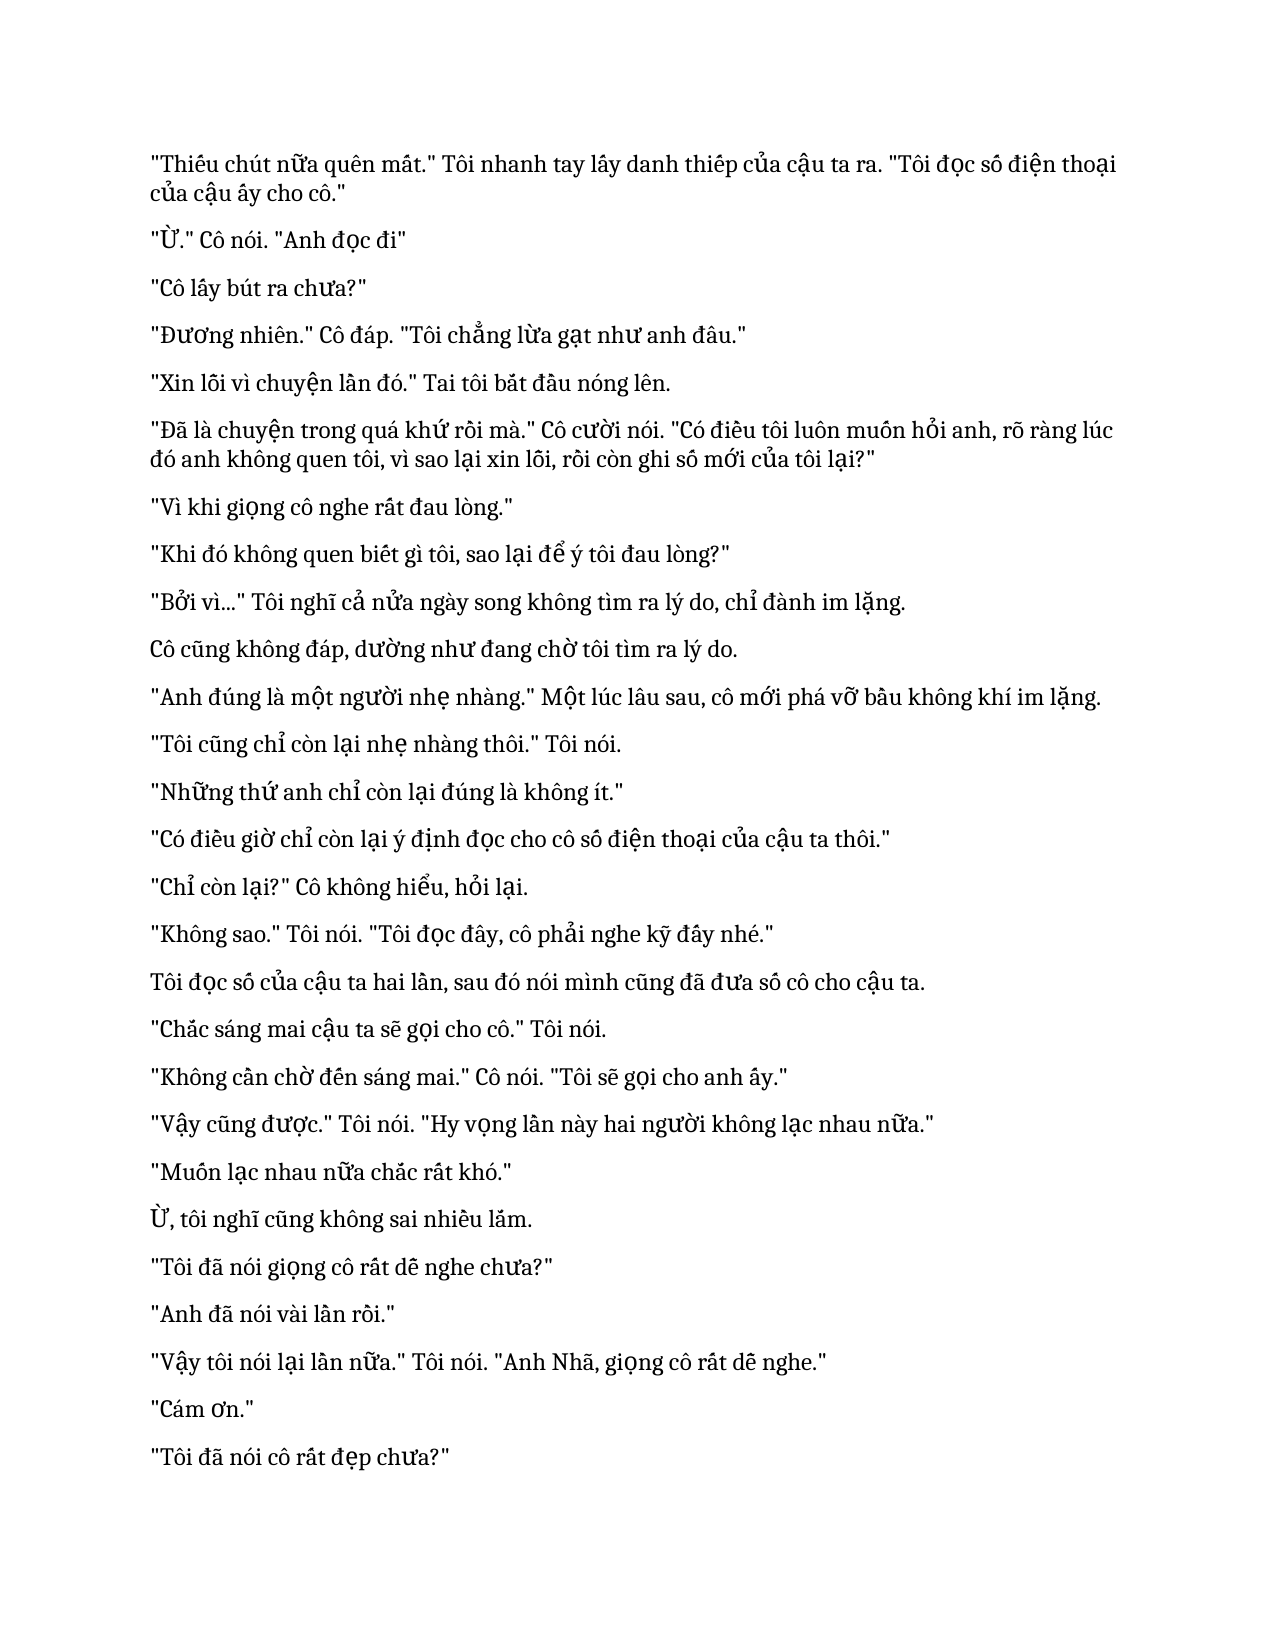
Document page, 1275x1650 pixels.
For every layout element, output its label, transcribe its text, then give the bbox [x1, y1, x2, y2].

text "Thiếu chút nữa quên mất." Tôi nhanh tay lấy danh thiếp của cậu ta ra. "Tôi đọc số điện thoại của cậu ấy cho cô." [150, 150, 1125, 207]
text "Không sao." Tôi nói. "Tôi đọc đây, cô phải nghe kỹ đấy nhé." [150, 920, 1125, 949]
text "Cô lấy bút ra chưa?" [150, 274, 1125, 302]
text "Muốn lạc nhau nữa chắc rất khó." [150, 1157, 1125, 1186]
text "Có điều giờ chỉ còn lại ý định đọc cho cô số điện thoại của cậu ta thôi." [150, 825, 1125, 854]
text "Tôi đã nói cô rất đẹp chưa?" [150, 1442, 1125, 1471]
text "Khi đó không quen biết gì tôi, sao lại để ý tôi đau lòng?" [150, 540, 1125, 569]
text "Tôi cũng chỉ còn lại nhẹ nhàng thôi." Tôi nói. [150, 730, 1125, 759]
text "Chắc sáng mai cậu ta sẽ gọi cho cô." Tôi nói. [150, 1015, 1125, 1044]
text Tôi đọc số của cậu ta hai lần, sau đó nói mình cũng đã đưa số cô cho cậu ta. [150, 967, 1125, 996]
text "Những thứ anh chỉ còn lại đúng là không ít." [150, 777, 1125, 806]
text "Xin lỗi vì chuyện lần đó." Tai tôi bắt đầu nóng lên. [150, 369, 1125, 397]
text "Đương nhiên." Cô đáp. "Tôi chẳng lừa gạt như anh đâu." [150, 321, 1125, 350]
text "Đã là chuyện trong quá khứ rồi mà." Cô cười nói. "Có điều tôi luôn muốn hỏi anh, rõ ràng lúc đó anh không quen tôi, vì sao lại xin lỗi, rồi còn ghi số mới của tôi lại?" [150, 416, 1125, 474]
text "Vì khi giọng cô nghe rất đau lòng." [150, 492, 1125, 521]
text "Vậy cũng được." Tôi nói. "Hy vọng lần này hai người không lạc nhau nữa." [150, 1110, 1125, 1139]
text "Tôi đã nói giọng cô rất dễ nghe chưa?" [150, 1252, 1125, 1281]
text "Cám ơn." [150, 1395, 1125, 1424]
text Ừ, tôi nghĩ cũng không sai nhiều lắm. [150, 1205, 1125, 1234]
text "Vậy tôi nói lại lần nữa." Tôi nói. "Anh Nhã, giọng cô rất dễ nghe." [150, 1347, 1125, 1376]
text "Không cần chờ đến sáng mai." Cô nói. "Tôi sẽ gọi cho anh ấy." [150, 1062, 1125, 1091]
text Cô cũng không đáp, dường như đang chờ tôi tìm ra lý do. [150, 635, 1125, 664]
text "Bởi vì..." Tôi nghĩ cả nửa ngày song không tìm ra lý do, chỉ đành im lặng. [150, 587, 1125, 616]
text "Chỉ còn lại?" Cô không hiểu, hỏi lại. [150, 872, 1125, 901]
text "Anh đã nói vài lần rồi." [150, 1300, 1125, 1329]
text "Ừ." Cô nói. "Anh đọc đi" [150, 226, 1125, 255]
text "Anh đúng là một người nhẹ nhàng." Một lúc lâu sau, cô mới phá vỡ bầu không khí im lặng. [150, 682, 1125, 711]
